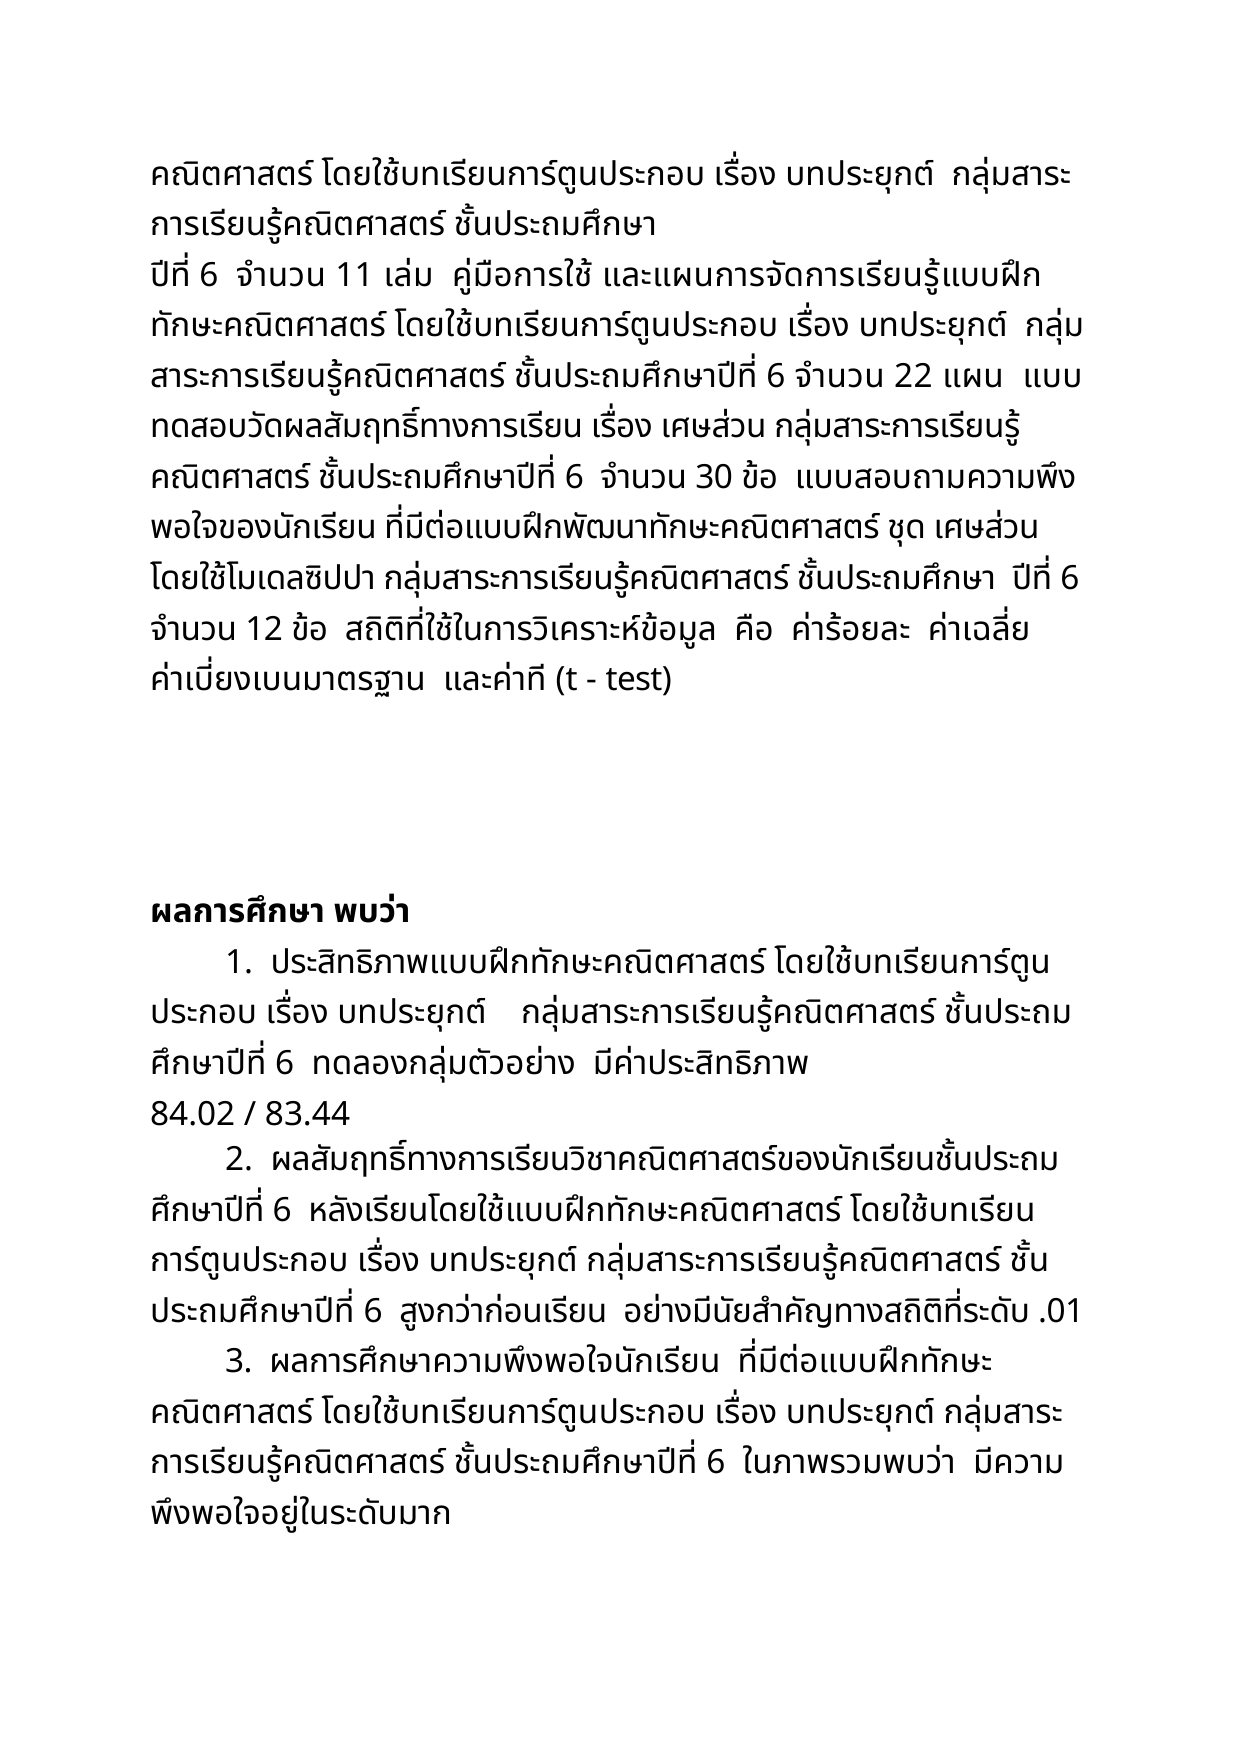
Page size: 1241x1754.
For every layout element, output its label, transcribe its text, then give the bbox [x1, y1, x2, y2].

text ผลการศึกษา พบว่า [150, 887, 1090, 938]
text 1. ประสิทธิภาพแบบฝึกทักษะคณิตศาสตร์ โดยใช้บทเรียนการ์ตูนประกอบ เรื่อง บทประยุกต์ กลุ่มสาระการเรียนรู้คณิตศาสตร์ ชั้นประถมศึกษาปีที่ 6 ทดลองกลุ่มตัวอย่าง มีค่าประสิทธิภาพ [150, 938, 1090, 1089]
text 3. ผลการศึกษาความพึงพอใจนักเรียน ที่มีต่อแบบฝึกทักษะคณิตศาสตร์ โดยใช้บทเรียนการ์ตูนประกอบ เรื่อง บทประยุกต์ กลุ่มสาระการเรียนรู้คณิตศาสตร์ ชั้นประถมศึกษาปีที่ 6 ในภาพรวมพบว่า มีความพึงพอใจอยู่ในระดับมาก [150, 1337, 1090, 1539]
text ค่าเบี่ยงเบนมาตรฐาน และค่าที (t - test) [150, 655, 1090, 706]
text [150, 150, 1090, 251]
text 2. ผลสัมฤทธิ์ทางการเรียนวิชาคณิตศาสตร์ของนักเรียนชั้นประถมศึกษาปีที่ 6 หลังเรียนโดยใช้แบบฝึกทักษะคณิตศาสตร์ โดยใช้บทเรียนการ์ตูนประกอบ เรื่อง บทประยุกต์ กลุ่มสาระการเรียนรู้คณิตศาสตร์ ชั้นประถมศึกษาปีที่ 6 สูงกว่าก่อนเรียน อย่างมีนัยสำคัญทางสถิติที่ระดับ .01 [150, 1135, 1090, 1337]
text 84.02 / 83.44 [150, 1089, 1090, 1135]
text ปีที่ 6 จำนวน 11 เล่ม คู่มือการใช้ และแผนการจัดการเรียนรู้แบบฝึกทักษะคณิตศาสตร์ โดยใช้บทเรียนการ์ตูนประกอบ เรื่อง บทประยุกต์ กลุ่มสาระการเรียนรู้คณิตศาสตร์ ชั้นประถมศึกษาปีที่ 6 จำนวน 22 แผน แบบทดสอบวัดผลสัมฤทธิ์ทางการเรียน เรื่อง เศษส่วน กลุ่มสาระการเรียนรู้คณิตศาสตร์ ชั้นประถมศึกษาปีที่ 6 จำนวน 30 ข้อ แบบสอบถามความพึงพอใจของนักเรียน ที่มีต่อแบบฝึกพัฒนาทักษะคณิตศาสตร์ ชุด เศษส่วน โดยใช้โมเดลซิปปา กลุ่มสาระการเรียนรู้คณิตศาสตร์ ชั้นประถมศึกษา ปีที่ 6 จำนวน 12 ข้อ สถิติที่ใช้ในการวิเคราะห์ข้อมูล คือ ค่าร้อยละ ค่าเฉลี่ย [150, 251, 1090, 655]
